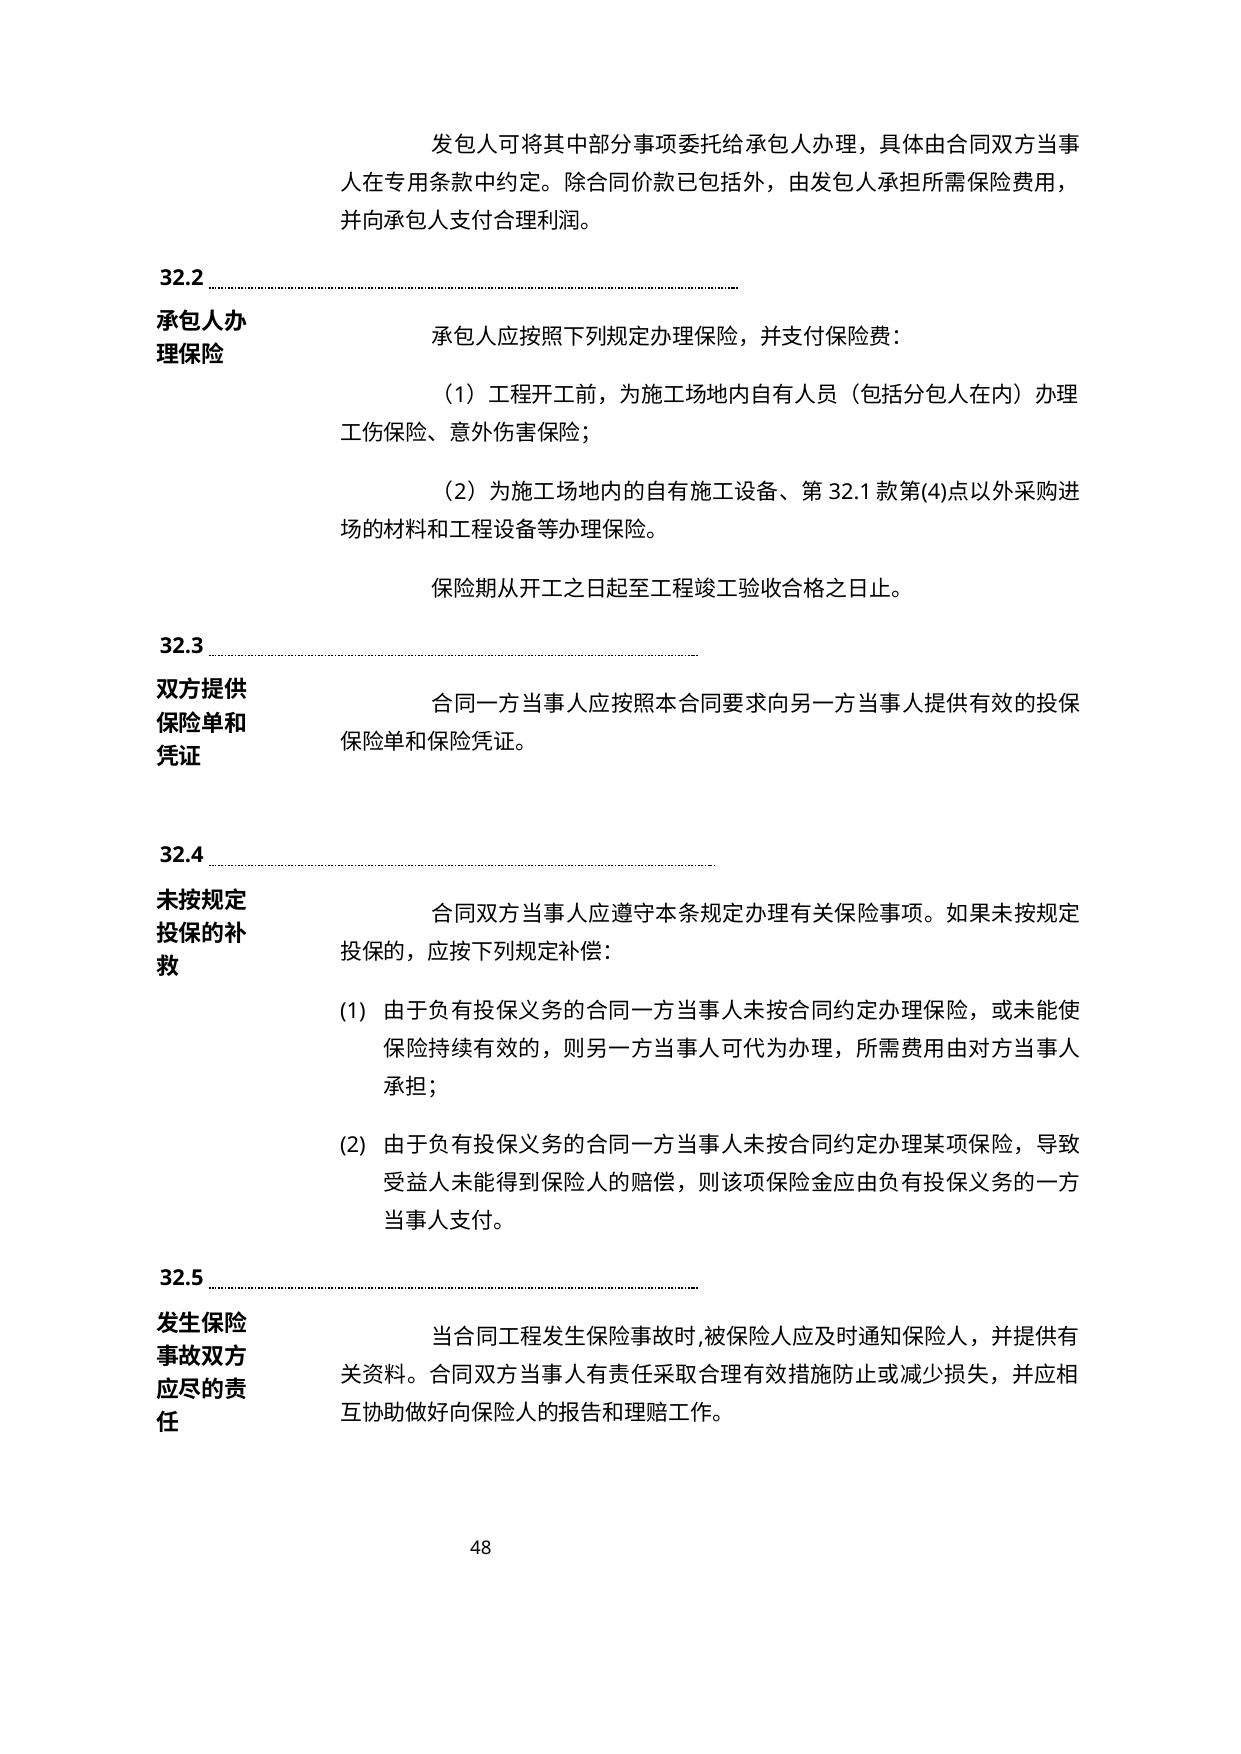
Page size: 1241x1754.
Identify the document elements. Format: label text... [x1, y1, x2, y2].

text 发包人可将其中部分事项委托给承包人办理，具体由合同双方当事人在专用条款中约定。除合同价款已包括外，由发包人承担所需保险费用，并向承包人支付合理利润。 [340, 127, 1081, 235]
list 由于负有投保义务的合同一方当事人未按合同约定办理某项保险，导致受益人未能得到保险人的赔偿，则该项保险金应由负有投保义务的一方当事人支付。 [340, 1127, 1081, 1235]
text （2）为施工场地内的自有施工设备、第32.1款第(4)点以外采购进场的材料和工程设备等办理保险。 [340, 474, 1081, 544]
text 32.4 [159, 839, 1081, 869]
text 合同一方当事人应按照本合同要求向另一方当事人提供有效的投保保险单和保险凭证。 [340, 686, 1081, 756]
list 由于负有投保义务的合同一方当事人未按合同约定办理保险，或未能使保险持续有效的，则另一方当事人可代为办理，所需费用由对方当事人承担； [340, 993, 1081, 1100]
text 32.2 [159, 262, 1081, 292]
text （1）工程开工前，为施工场地内自有人员（包括分包人在内）办理工伤保险、意外伤害保险； [340, 377, 1081, 447]
text 合同双方当事人应遵守本条规定办理有关保险事项。如果未按规定投保的，应按下列规定补偿： [340, 896, 1081, 966]
text 保险期从开工之日起至工程竣工验收合格之日止。 [340, 571, 1081, 603]
text 32.5 [159, 1262, 1081, 1292]
text 承包人应按照下列规定办理保险，并支付保险费： [340, 319, 1081, 350]
text 32.3 [159, 630, 1081, 659]
text 当合同工程发生保险事故时,被保险人应及时通知保险人，并提供有关资料。合同双方当事人有责任采取合理有效措施防止或减少损失，并应相互协助做好向保险人的报告和理赔工作。 [340, 1319, 1081, 1426]
